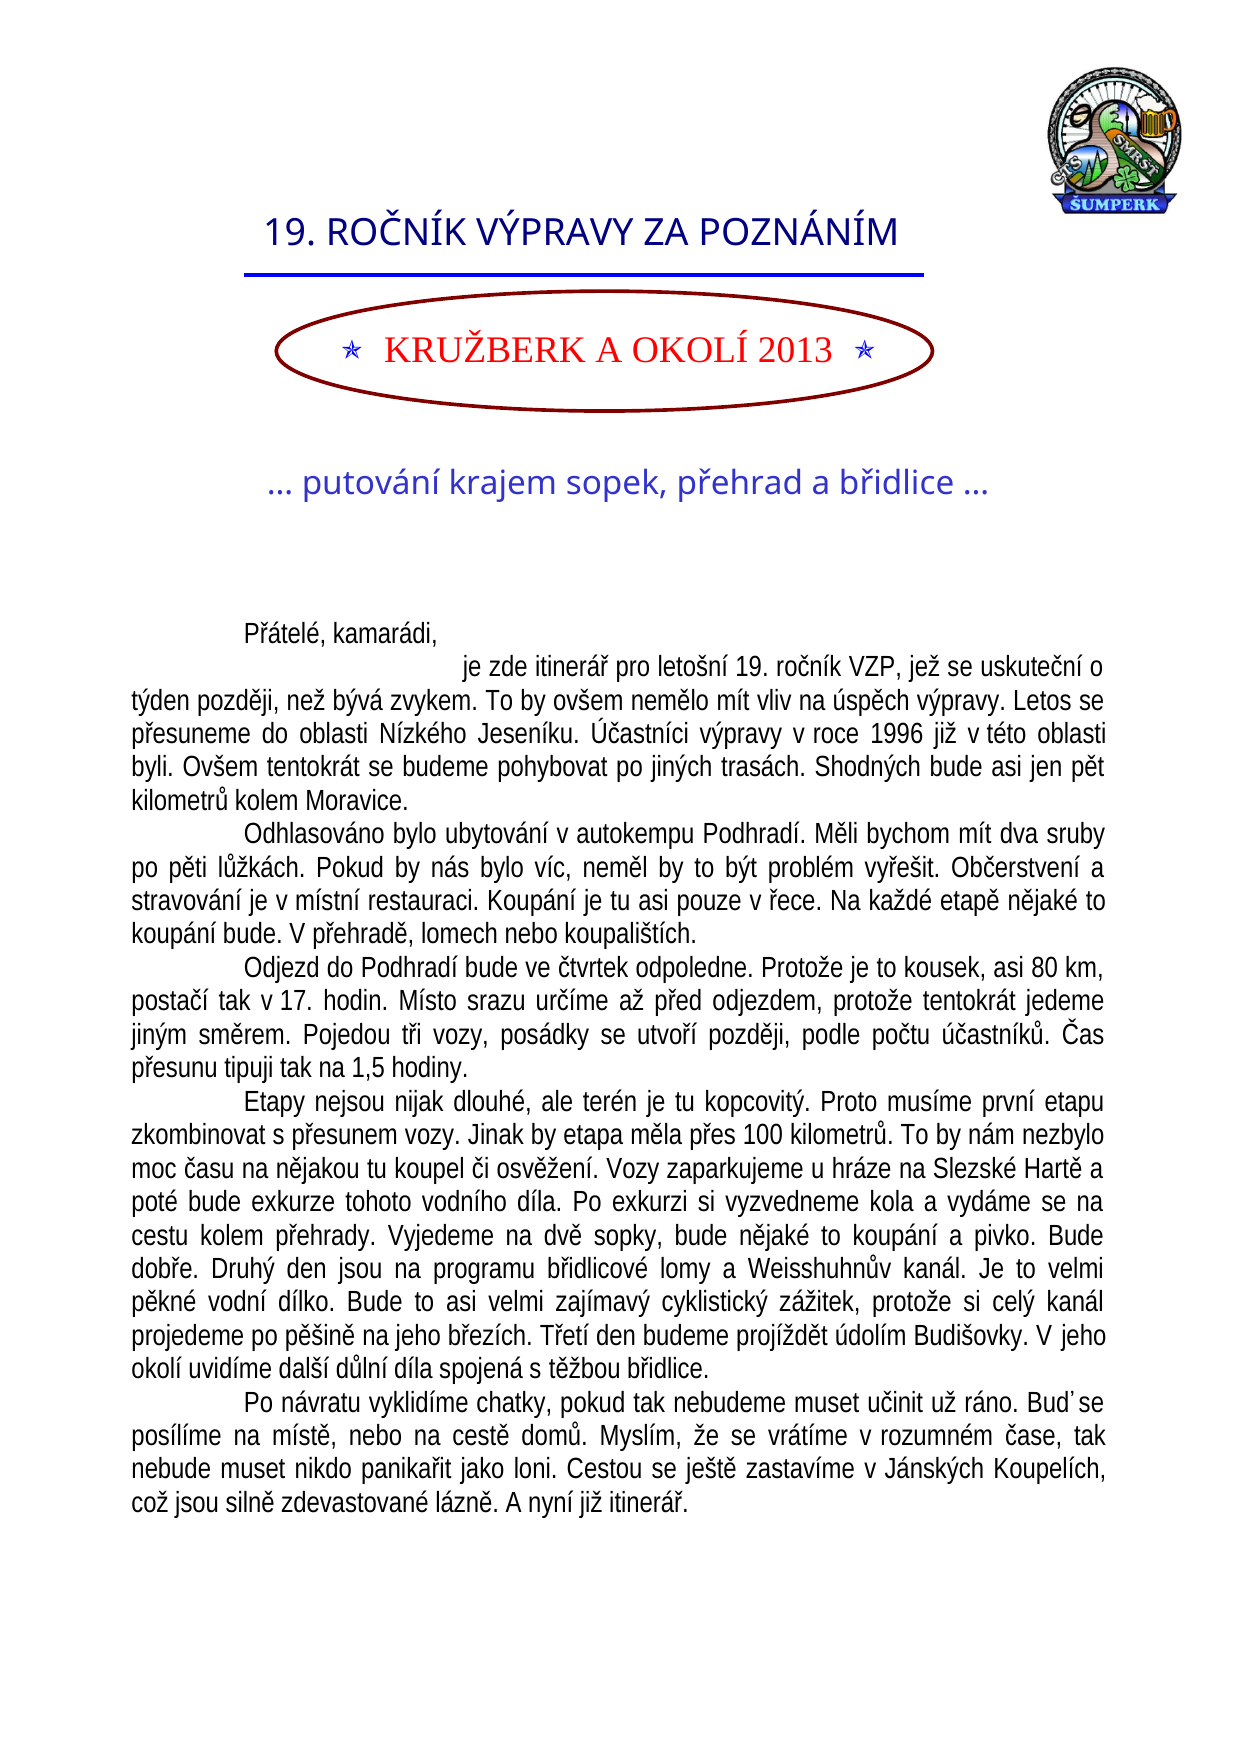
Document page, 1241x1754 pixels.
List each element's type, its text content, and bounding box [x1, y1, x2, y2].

text Etapy nejsou nijak dlouhé, ale terén je tu kopcovitý. Proto musíme první etapu zkombinovat s přesunem vozy. Jinak by etapa měla přes 100 kilometrů. To by nám nezbylo moc času na nějakou tu koupel či osvěžení. Vozy zaparkujeme u hráze na Slezské Hartě a poté bude exkurze tohoto vodního díla. Po exkurzi si vyzvedneme kola a vydáme se na cestu kolem přehrady. Vyjedeme na dvě sopky, bude nějaké to koupání a pivko. Bude dobře. Druhý den jsou na programu břidlicové lomy a Weisshuhnův kanál. Je to velmi pěkné vodní dílko. Bude to asi velmi zajímavý cyklistický zážitek, protože si celý kanál projedeme po pěšině na jeho březích. Třetí den budeme projíždět údolím Budišovky. V jeho okolí uvidíme další důlní díla spojená s těžbou břidlice. [131, 1084, 1106, 1385]
text je zde itinerář pro letošní 19. ročník VZP, jež se uskuteční o týden později, než bývá zvykem. To by ovšem nemělo mít vliv na úspěch výpravy. Letos se přesuneme do oblasti Nízkého Jeseníku. Účastníci výpravy v roce 1996 již v této oblasti byli. Ovšem tentokrát se budeme pohybovat po jiných trasách. Shodných bude asi jen pět kilometrů kolem Moravice. [131, 649, 1106, 816]
text Přátelé, kamarádi, [131, 616, 1106, 649]
text Odhlasováno bylo ubytování v autokempu Podhradí. Měli bychom mít dva sruby po pěti lůžkách. Pokud by nás bylo víc, neměl by to být problém vyřešit. Občerstvení a stravování je v místní restauraci. Koupání je tu asi pouze v řece. Na každé etapě nějaké to koupání bude. V přehradě, lomech nebo koupalištích. [131, 816, 1106, 950]
text Po návratu vyklidíme chatky, pokud tak nebudeme muset učinit už ráno. Buď se posílíme na místě, nebo na cestě domů. Myslím, že se vrátíme v rozumném čase, tak nebude muset nikdo panikařit jako loni. Cestou se ještě zastavíme v Jánských Koupelích, což jsou silně zdevastované lázně. A nyní již itinerář. [131, 1385, 1106, 1518]
picture [1012, 66, 1219, 216]
text Odjezd do Podhradí bude ve čtvrtek odpoledne. Protože je to kousek, asi 80 km, postačí tak v 17. hodin. Místo srazu určíme až před odjezdem, protože tentokrát jedeme jiným směrem. Pojedou tři vozy, posádky se utvoří později, podle počtu účastníků. Čas přesunu tipuji tak na 1,5 hodiny. [131, 950, 1106, 1084]
text 19. ročník výpravy za poznáním [169, 206, 1106, 285]
